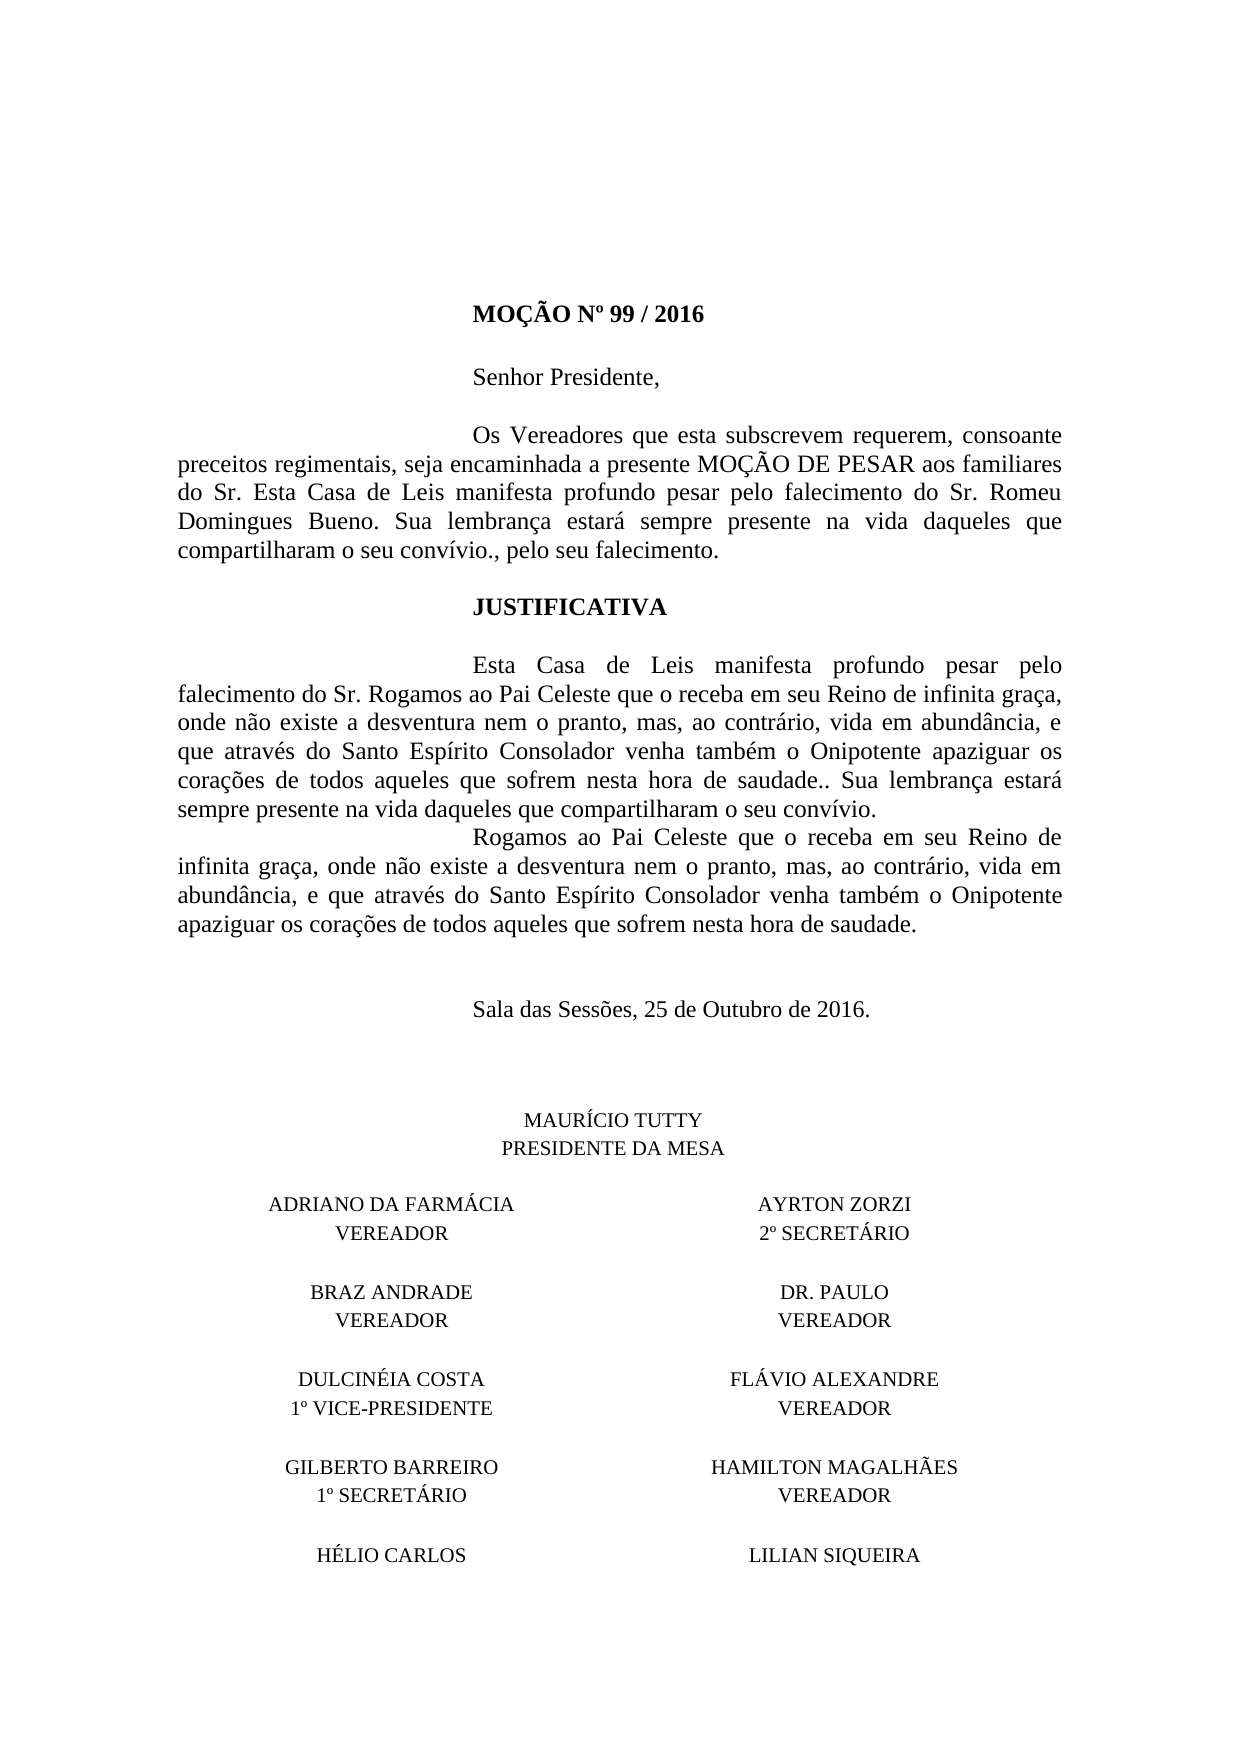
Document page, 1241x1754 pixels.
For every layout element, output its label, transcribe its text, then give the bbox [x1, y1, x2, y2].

text Esta Casa de Leis manifesta profundo pesar pelo falecimento do Sr. Rogamos ao Pai Celeste que o receba em seu Reino de infinita graça, onde não existe a desventura nem o pranto, mas, ao contrário, vida em abundância, e que através do Santo Espírito Consolador venha também o Onipotente apaziguar os corações de todos aqueles que sofrem nesta hora de saudade.. Sua lembrança estará sempre presente na vida daqueles que compartilharam o seu convívio. [177, 650, 1063, 822]
table_cell GILBERTO BARREIRO [170, 1455, 613, 1483]
text Os Vereadores que esta subscrevem requerem, consoante preceitos regimentais, seja encaminhada a presente MOÇÃO DE PESAR aos familiares do Sr. Esta Casa de Leis manifesta profundo pesar pelo falecimento do Sr. Romeu Domingues Bueno. Sua lembrança estará sempre presente na vida daqueles que compartilharam o seu convívio., pelo seu falecimento. [177, 420, 1063, 564]
text Sala das Sessões, 25 de Outubro de 2016. [472, 995, 1063, 1023]
table_cell VEREADOR [613, 1396, 1056, 1455]
table_cell FLÁVIO ALEXANDRE [613, 1368, 1056, 1396]
table_cell VEREADOR [613, 1308, 1056, 1367]
table_cell 2º SECRETÁRIO [613, 1221, 1056, 1280]
text JUSTIFICATIVA [177, 592, 1063, 621]
text MOÇÃO Nº 99 / 2016 [472, 299, 1063, 328]
text Senhor Presidente, [472, 362, 1063, 390]
table_cell VEREADOR [613, 1483, 1056, 1543]
table_cell DULCINÉIA COSTA [170, 1368, 613, 1396]
table_cell LILIAN SIQUEIRA [613, 1543, 1056, 1571]
table_cell 1º VICE-PRESIDENTE [170, 1396, 613, 1455]
table_cell 1º SECRETÁRIO [170, 1483, 613, 1543]
table_header AYRTON ZORZI [613, 1192, 1056, 1221]
table_cell PRESIDENTE DA MESA [170, 1136, 1056, 1164]
table_cell VEREADOR [170, 1308, 613, 1367]
text Rogamos ao Pai Celeste que o receba em seu Reino de infinita graça, onde não existe a desventura nem o pranto, mas, ao contrário, vida em abundância, e que através do Santo Espírito Consolador venha também o Onipotente apaziguar os corações de todos aqueles que sofrem nesta hora de saudade. [177, 822, 1063, 937]
table_cell HAMILTON MAGALHÃES [613, 1455, 1056, 1483]
table_header MAURÍCIO TUTTY [170, 1080, 1056, 1136]
table_cell HÉLIO CARLOS [170, 1543, 613, 1571]
table_header ADRIANO DA FARMÁCIA [170, 1192, 613, 1221]
table_cell BRAZ ANDRADE [170, 1280, 613, 1308]
table_cell VEREADOR [170, 1221, 613, 1280]
table_cell DR. PAULO [613, 1280, 1056, 1308]
